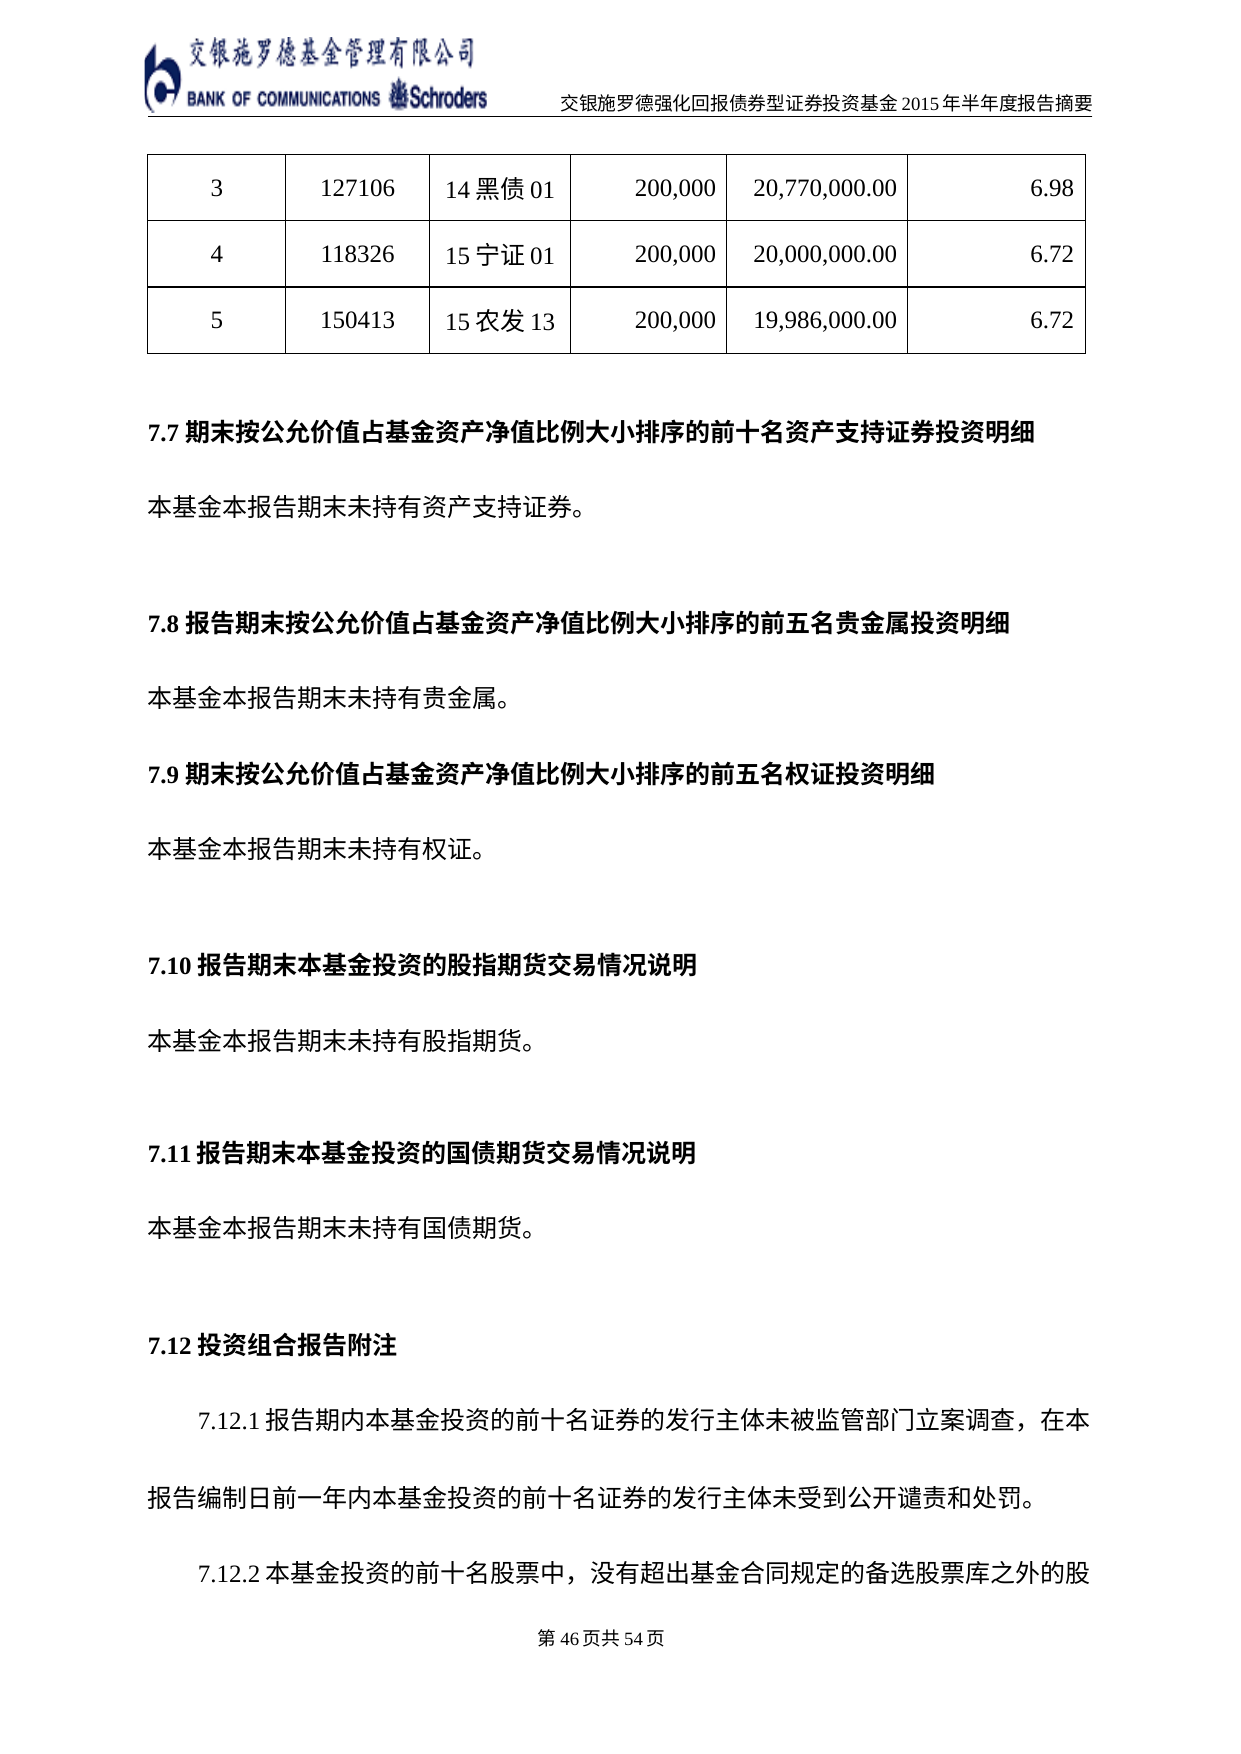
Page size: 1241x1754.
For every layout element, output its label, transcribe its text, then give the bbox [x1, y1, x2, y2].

table_cell 4 [148, 221, 285, 286]
subtitle 7.10 报告期末本基金投资的股指期货交易情况说明 [148, 931, 1092, 996]
text 本基金本报告期末未持有股指期货。 [148, 1007, 1092, 1072]
table_cell 15宁证01 [430, 221, 570, 286]
table_cell 127106 [286, 155, 429, 220]
table_cell 15农发13 [430, 288, 570, 352]
subtitle 7.8 报告期末按公允价值占基金资产净值比例大小排序的前五名贵金属投资明细 [148, 589, 1092, 654]
text 本基金本报告期末未持有贵金属。 [148, 664, 1092, 729]
table_cell 20,000,000.00 [727, 221, 907, 286]
picture [144, 37, 487, 113]
table_cell 14黑债01 [430, 155, 570, 220]
subtitle 7.11报告期末本基金投资的国债期货交易情况说明 [148, 1119, 1092, 1184]
subtitle 7.12 投资组合报告附注 [148, 1311, 1092, 1376]
text 本基金本报告期末未持有资产支持证券。 [148, 473, 1092, 538]
table_cell 3 [148, 155, 285, 220]
subtitle 7.7 期末按公允价值占基金资产净值比例大小排序的前十名资产支持证券投资明细 [148, 398, 1092, 463]
text 本基金本报告期末未持有国债期货。 [148, 1194, 1092, 1259]
table_cell 19,986,000.00 [727, 288, 907, 352]
table_cell 6.98 [908, 155, 1085, 220]
table_cell 6.72 [908, 288, 1085, 352]
table_cell 118326 [286, 221, 429, 286]
text 本基金本报告期末未持有权证。 [148, 815, 1092, 880]
table_cell 150413 [286, 288, 429, 352]
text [148, 1539, 1092, 1604]
text 7.12.1报告期内本基金投资的前十名证券的发行主体未被监管部门立案调查，在本报告编制日前一年内本基金投资的前十名证券的发行主体未受到公开谴责和处罚。 [148, 1386, 1092, 1529]
table_cell 6.72 [908, 221, 1085, 286]
table_cell 200,000 [571, 288, 726, 352]
table_cell 5 [148, 288, 285, 352]
subtitle 7.9 期末按公允价值占基金资产净值比例大小排序的前五名权证投资明细 [148, 740, 1092, 805]
table_cell 20,770,000.00 [727, 155, 907, 220]
table_cell 200,000 [571, 221, 726, 286]
table_cell 200,000 [571, 155, 726, 220]
